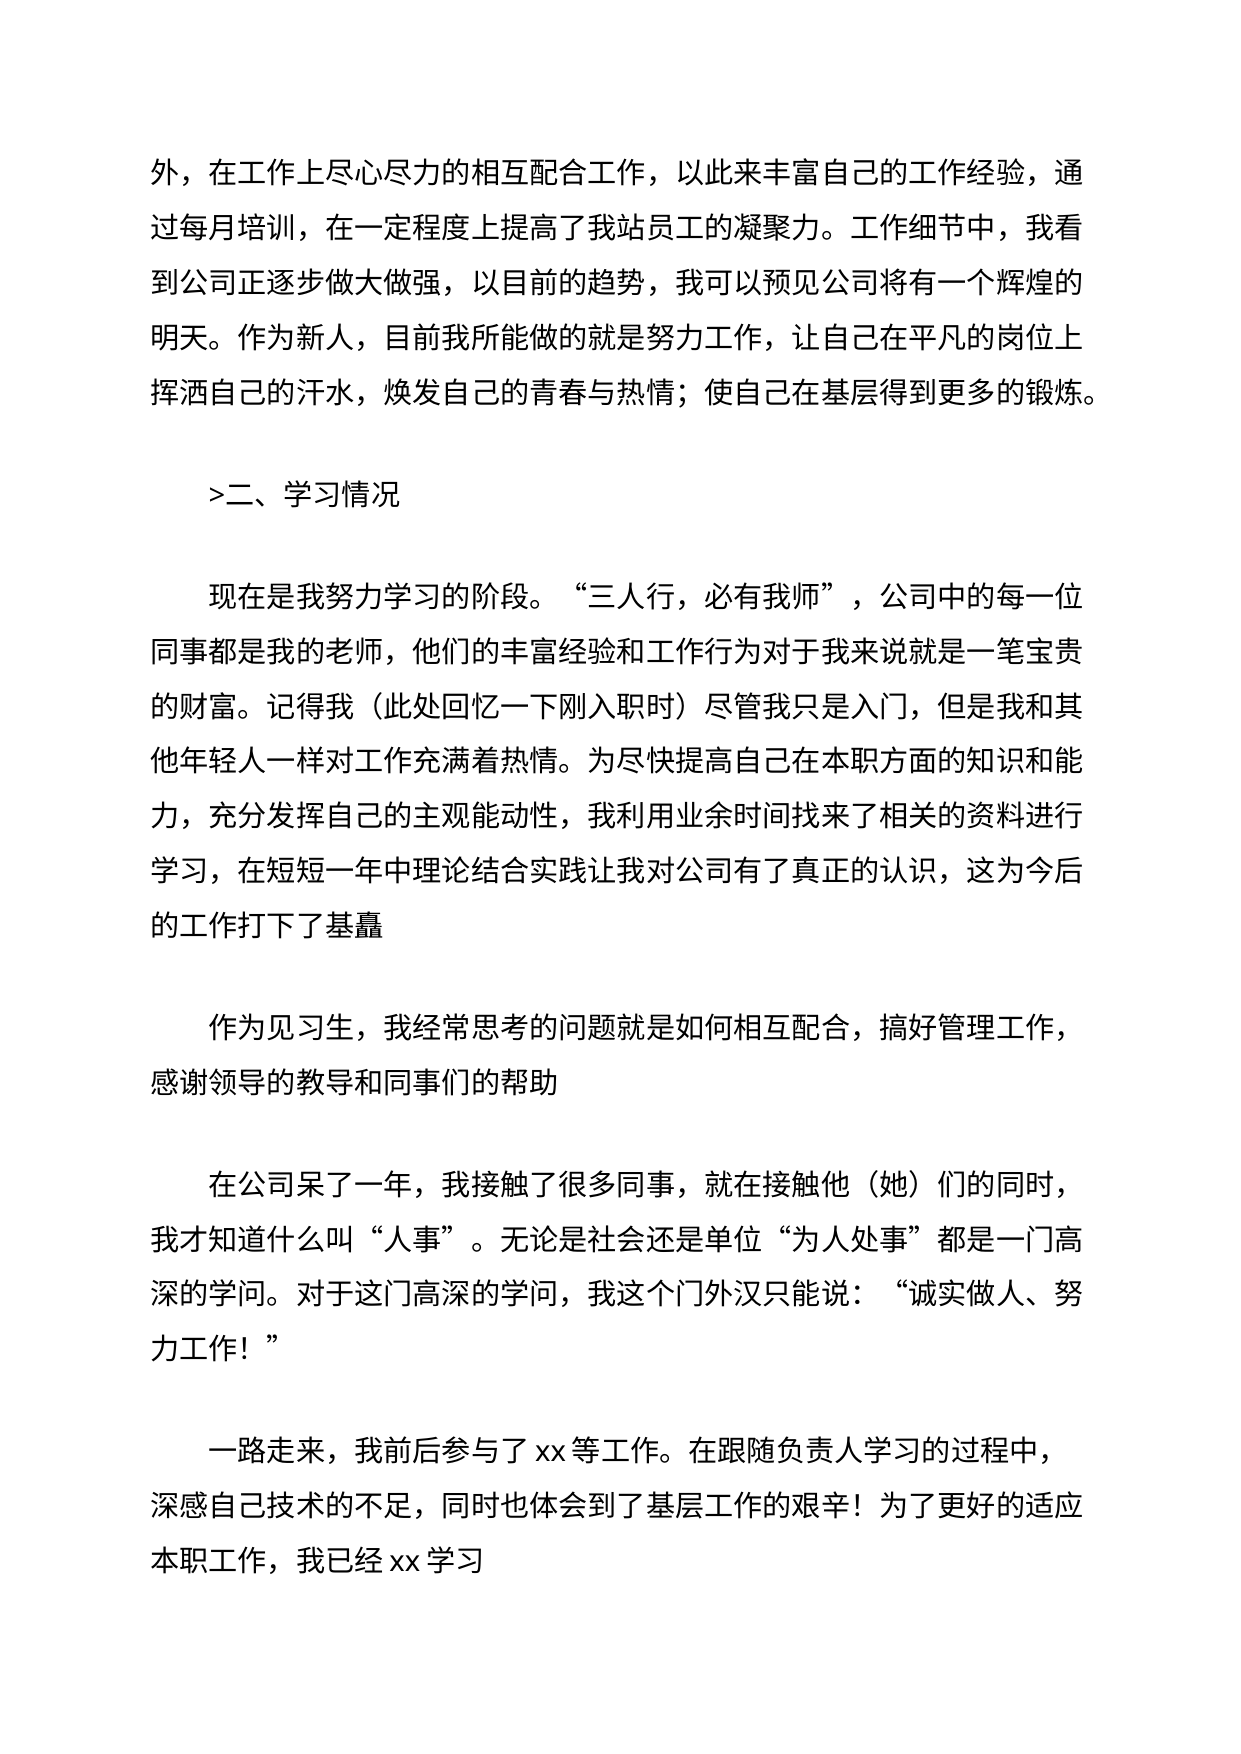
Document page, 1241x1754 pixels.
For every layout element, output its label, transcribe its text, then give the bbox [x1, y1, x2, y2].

text 一路走来，我前后参与了xx等工作。在跟随负责人学习的过程中，深感自己技术的不足，同时也体会到了基层工作的艰辛！为了更好的适应本职工作，我已经xx学习 [150, 1428, 1090, 1580]
text 在公司呆了一年，我接触了很多同事，就在接触他（她）们的同时，我才知道什么叫“人事”。无论是社会还是单位“为人处事”都是一门高深的学问。对于这门高深的学问，我这个门外汉只能说：“诚实做人、努力工作！” [150, 1161, 1090, 1368]
text >二、学习情况 [150, 471, 1090, 514]
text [150, 150, 1090, 412]
text 作为见习生，我经常思考的问题就是如何相互配合，搞好管理工作，感谢领导的教导和同事们的帮助 [150, 1004, 1090, 1102]
text 现在是我努力学习的阶段。“三人行，必有我师”，公司中的每一位同事都是我的老师，他们的丰富经验和工作行为对于我来说就是一笔宝贵的财富。记得我（此处回忆一下刚入职时）尽管我只是入门，但是我和其他年轻人一样对工作充满着热情。为尽快提高自己在本职方面的知识和能力，充分发挥自己的主观能动性，我利用业余时间找来了相关的资料进行学习，在短短一年中理论结合实践让我对公司有了真正的认识，这为今后的工作打下了基矗 [150, 573, 1090, 945]
